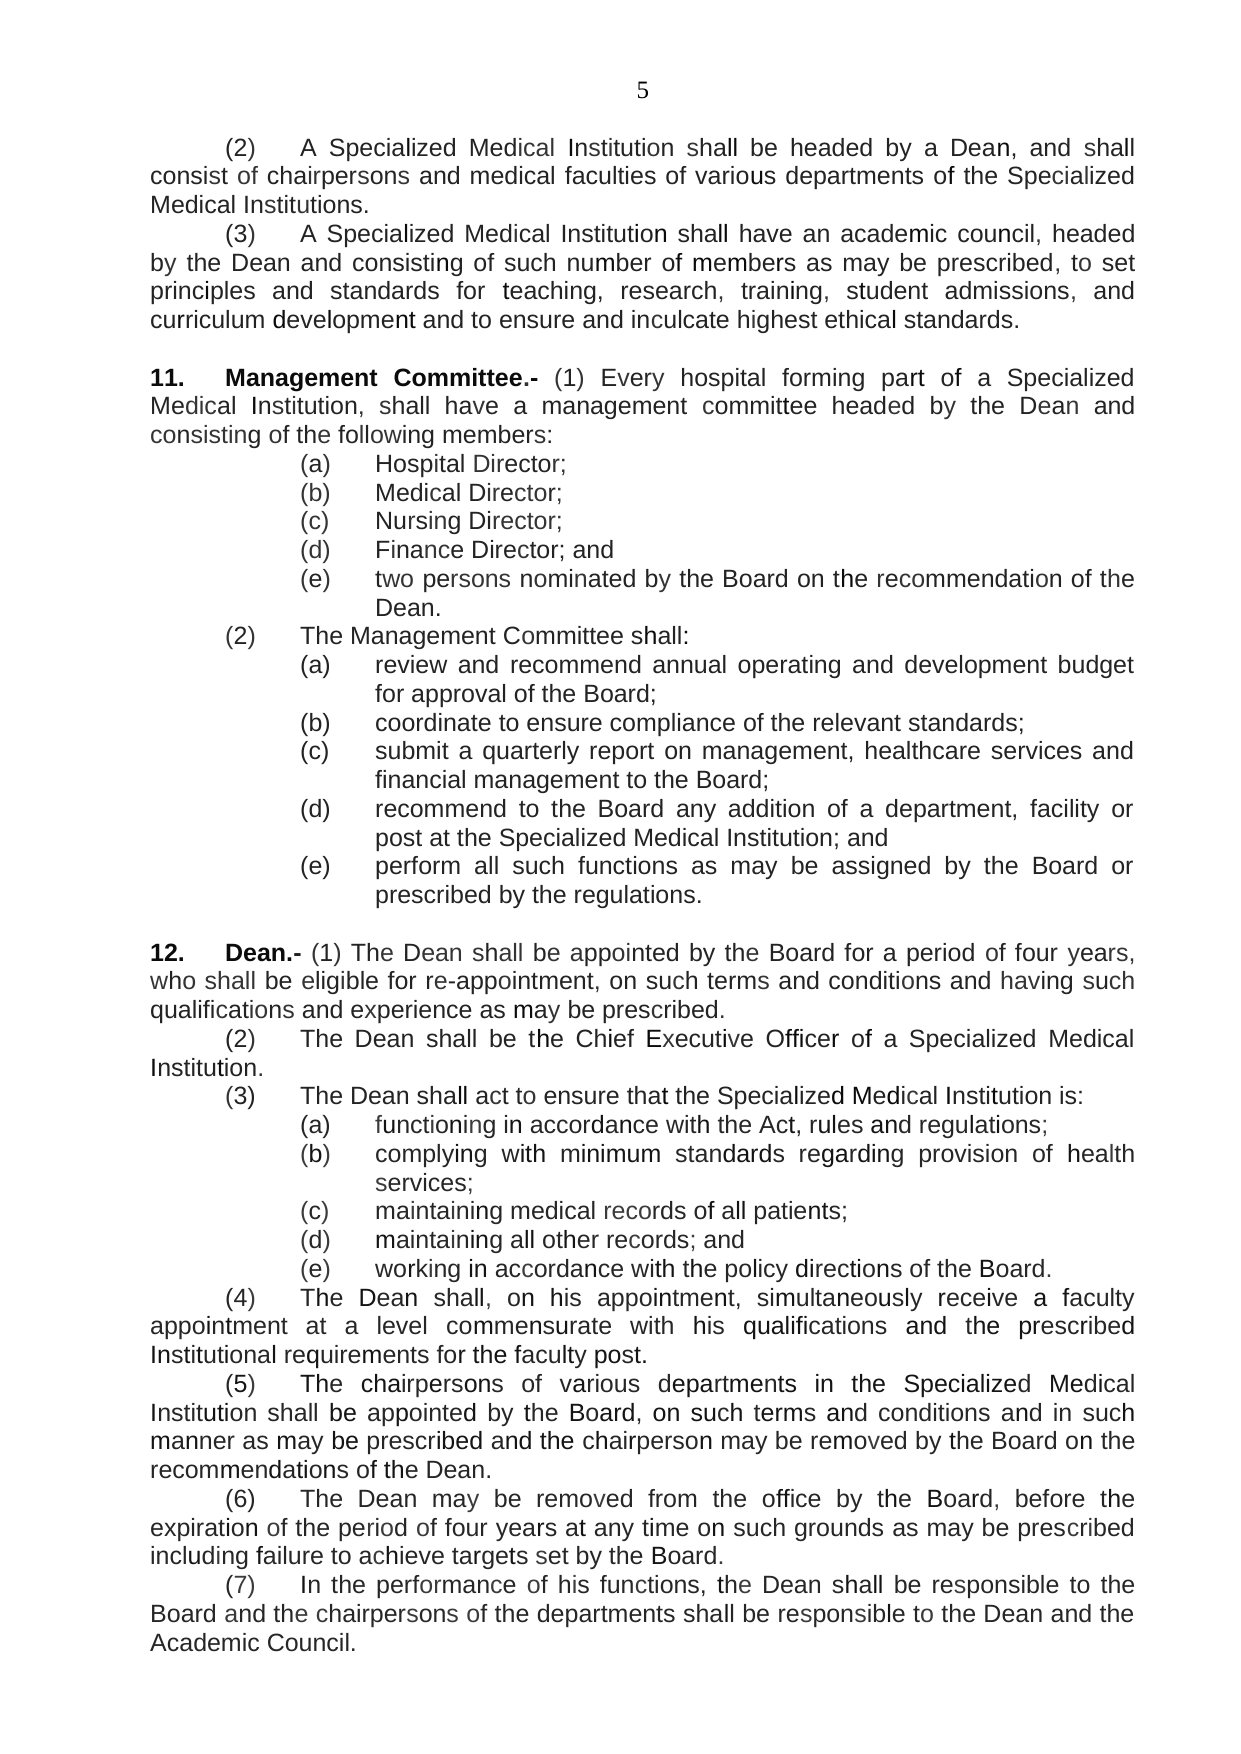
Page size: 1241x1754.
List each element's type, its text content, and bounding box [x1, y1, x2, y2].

text (7) In the performance of his functions, the Dean shall be responsible to the Board and the chairpersons of the departments shall be responsible to the Dean and the Academic Council. [150, 1570, 1135, 1656]
text (b) Medical Director; [300, 477, 1135, 506]
text (2) The Dean shall be the Chief Executive Officer of a Specialized Medical Institution. [150, 1024, 1135, 1081]
text (3) The Dean shall act to ensure that the Specialized Medical Institution is: [150, 1081, 1135, 1110]
text (d) recommend to the Board any addition of a department, facility or post at the Specialized Medical Institution; and [300, 794, 1135, 851]
text (c) submit a quarterly report on management, healthcare services and financial management to the Board; [300, 736, 1135, 794]
text (a) functioning in accordance with the Act, rules and regulations; [300, 1110, 1135, 1139]
text 12. Dean.- (1) The Dean shall be appointed by the Board for a period of four years, who shall be eligible for re-appointment, on such terms and conditions and having such qualifications and experience as may be prescribed. [150, 937, 1135, 1024]
text (2) The Management Committee shall: [150, 621, 1135, 650]
text (b) complying with minimum standards regarding provision of health services; [300, 1139, 1135, 1196]
text (d) maintaining all other records; and [300, 1225, 1135, 1254]
text (c) Nursing Director; [300, 506, 1135, 535]
text (6) The Dean may be removed from the office by the Board, before the expiration of the period of four years at any time on such grounds as may be prescribed including failure to achieve targets set by the Board. [150, 1484, 1135, 1570]
text (e) working in accordance with the policy directions of the Board. [300, 1254, 1135, 1282]
text (a) Hospital Director; [300, 449, 1135, 477]
text (e) perform all such functions as may be assigned by the Board or prescribed by the regulations. [300, 851, 1135, 909]
text 11. Management Committee.- (1) Every hospital forming part of a Specialized Medical Institution, shall have a management committee headed by the Dean and consisting of the following members: [150, 362, 1135, 449]
text (a) review and recommend annual operating and development budget for approval of the Board; [300, 650, 1135, 707]
text (e) two persons nominated by the Board on the recommendation of the Dean. [300, 564, 1135, 621]
text (3) A Specialized Medical Institution shall have an academic council, headed by the Dean and consisting of such number of members as may be prescribed, to set principles and standards for teaching, research, training, student admissions, and curriculum development and to ensure and inculcate highest ethical standards. [150, 219, 1135, 334]
text (b) coordinate to ensure compliance of the relevant standards; [300, 707, 1135, 736]
text (c) maintaining medical records of all patients; [300, 1196, 1135, 1225]
text (d) Finance Director; and [300, 535, 1135, 564]
text (4) The Dean shall, on his appointment, simultaneously receive a faculty appointment at a level commensurate with his qualifications and the prescribed Institutional requirements for the faculty post. [150, 1282, 1135, 1369]
text (5) The chairpersons of various departments in the Specialized Medical Institution shall be appointed by the Board, on such terms and conditions and in such manner as may be prescribed and the chairperson may be removed by the Board on the recommendations of the Dean. [150, 1369, 1135, 1484]
text (2) A Specialized Medical Institution shall be headed by a Dean, and shall consist of chairpersons and medical faculties of various departments of the Specialized Medical Institutions. [150, 132, 1135, 219]
